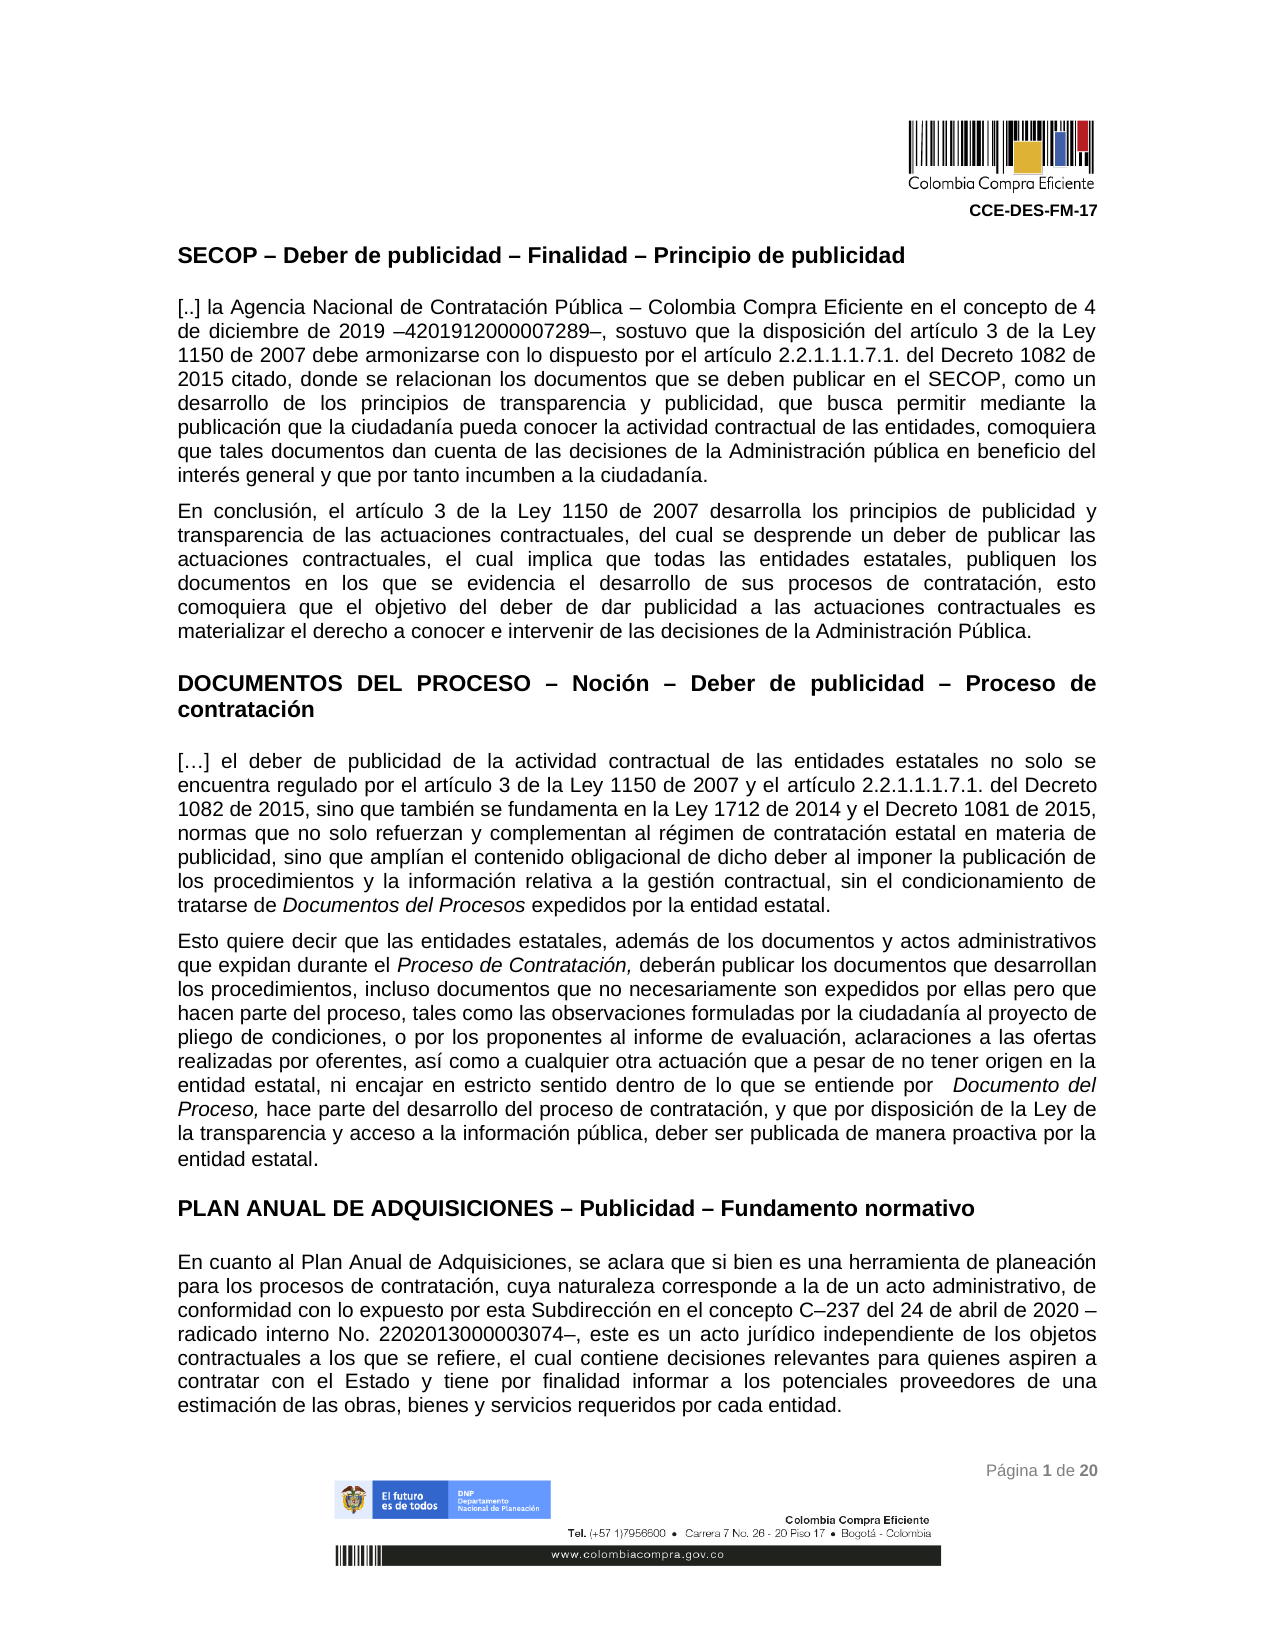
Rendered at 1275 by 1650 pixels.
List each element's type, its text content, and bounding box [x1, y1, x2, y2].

text […] el deber de publicidad de la actividad contractual de las entidades estatales no solo se encuentra regulado por el artículo 3 de la Ley 1150 de 2007 y el artículo 2.2.1.1.1.7.1. del Decreto 1082 de 2015, sino que también se fundamenta en la Ley 1712 de 2014 y el Decreto 1081 de 2015, normas que no solo refuerzan y complementan al régimen de contratación estatal en materia de publicidad, sino que amplían el contenido obligacional de dicho deber al imponer la publicación de los procedimientos y la información relativa a la gestión contractual, sin el condicionamiento de tratarse de Documentos del Procesos expedidos por la entidad estatal. [177, 749, 1098, 917]
text [..] la Agencia Nacional de Contratación Pública – Colombia Compra Eficiente en el concepto de 4 de diciembre de 2019 –4201912000007289–, sostuvo que la disposición del artículo 3 de la Ley 1150 de 2007 debe armonizarse con lo dispuesto por el artículo 2.2.1.1.1.7.1. del Decreto 1082 de 2015 citado, donde se relacionan los documentos que se deben publicar en el SECOP, como un desarrollo de los principios de transparencia y publicidad, que busca permitir mediante la publicación que la ciudadanía pueda conocer la actividad contractual de las entidades, comoquiera que tales documentos dan cuenta de las decisiones de la Administración pública en beneficio del interés general y que por tanto incumben a la ciudadanía. [177, 295, 1098, 486]
text En cuanto al Plan Anual de Adquisiciones, se aclara que si bien es una herramienta de planeación para los procesos de contratación, cuya naturaleza corresponde a la de un acto administrativo, de conformidad con lo expuesto por esta Subdirección en el concepto C–237 del 24 de abril de 2020 –radicado interno No. 2202013000003074–, este es un acto jurídico independiente de los objetos contractuales a los que se refiere, el cual contiene decisiones relevantes para quienes aspiren a contratar con el Estado y tiene por finalidad informar a los potenciales proveedores de una estimación de las obras, bienes y servicios requeridos por cada entidad. [177, 1249, 1098, 1417]
picture [900, 114, 1101, 196]
text Esto quiere decir que las entidades estatales, además de los documentos y actos administrativos que expidan durante el Proceso de Contratación, deberán publicar los documentos que desarrollan los procedimientos, incluso documentos que no necesariamente son expedidos por ellas pero que hacen parte del proceso, tales como las observaciones formuladas por la ciudadanía al proyecto de pliego de condiciones, o por los proponentes al informe de evaluación, aclaraciones a las ofertas realizadas por oferentes, así como a cualquier otra actuación que a pesar de no tener origen en la entidad estatal, ni encajar en estricto sentido dentro de lo que se entiende por Documento del Proceso, hace parte del desarrollo del proceso de contratación, y que por disposición de la Ley de la transparencia y acceso a la información pública, deber ser publicada de manera proactiva por la entidad estatal. [177, 929, 1098, 1171]
text PLAN ANUAL DE ADQUISICIONES – Publicidad – Fundamento normativo [177, 1195, 1098, 1222]
text En conclusión, el artículo 3 de la Ley 1150 de 2007 desarrolla los principios de publicidad y transparencia de las actuaciones contractuales, del cual se desprende un deber de publicar las actuaciones contractuales, el cual implica que todas las entidades estatales, publiquen los documentos en los que se evidencia el desarrollo de sus procesos de contratación, esto comoquiera que el objetivo del deber de dar publicidad a las actuaciones contractuales es materializar el derecho a conocer e intervenir de las decisiones de la Administración Pública. [177, 499, 1098, 643]
list SECOP – Deber de publicidad – Finalidad – Principio de publicidad [177, 242, 1098, 268]
text CCE-DES-FM-17 [177, 201, 1098, 220]
picture [334, 1480, 942, 1566]
text DOCUMENTOS DEL PROCESO – Noción – Deber de publicidad – Proceso de contratación [177, 670, 1098, 723]
